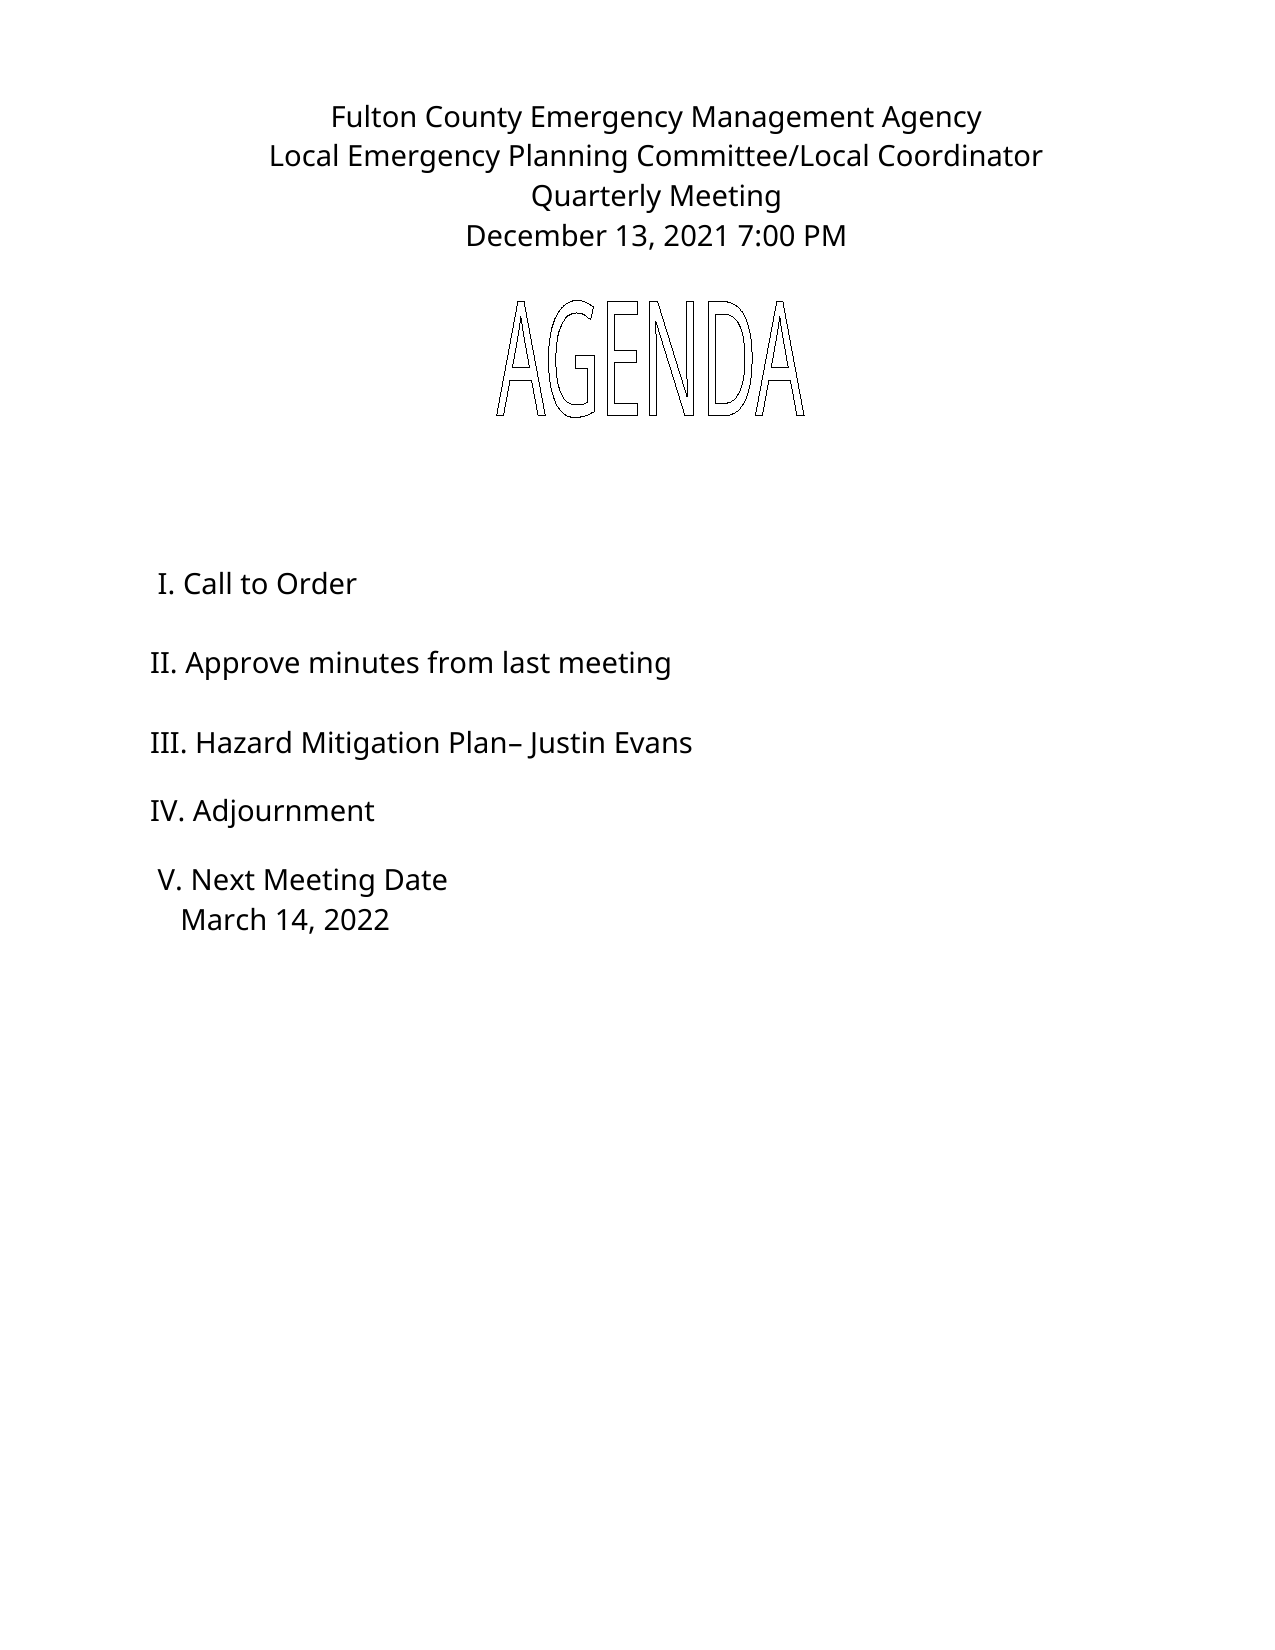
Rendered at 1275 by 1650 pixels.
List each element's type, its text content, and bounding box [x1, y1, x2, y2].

text Local Emergency Planning Committee/Local Coordinator [150, 136, 1162, 175]
text IV. Adjournment [66, 791, 1237, 830]
text Quarterly Meeting [150, 175, 1162, 215]
text V. Next Meeting Date March 14, 2022 [66, 859, 1237, 968]
text I. Call to Order II. Approve minutes from last meeting III. Hazard Mitigation Plan– Justin Evans [66, 563, 1237, 762]
text December 13, 2021 7:00 PM [150, 215, 1162, 255]
text Fulton County Emergency Management Agency [150, 96, 1162, 136]
